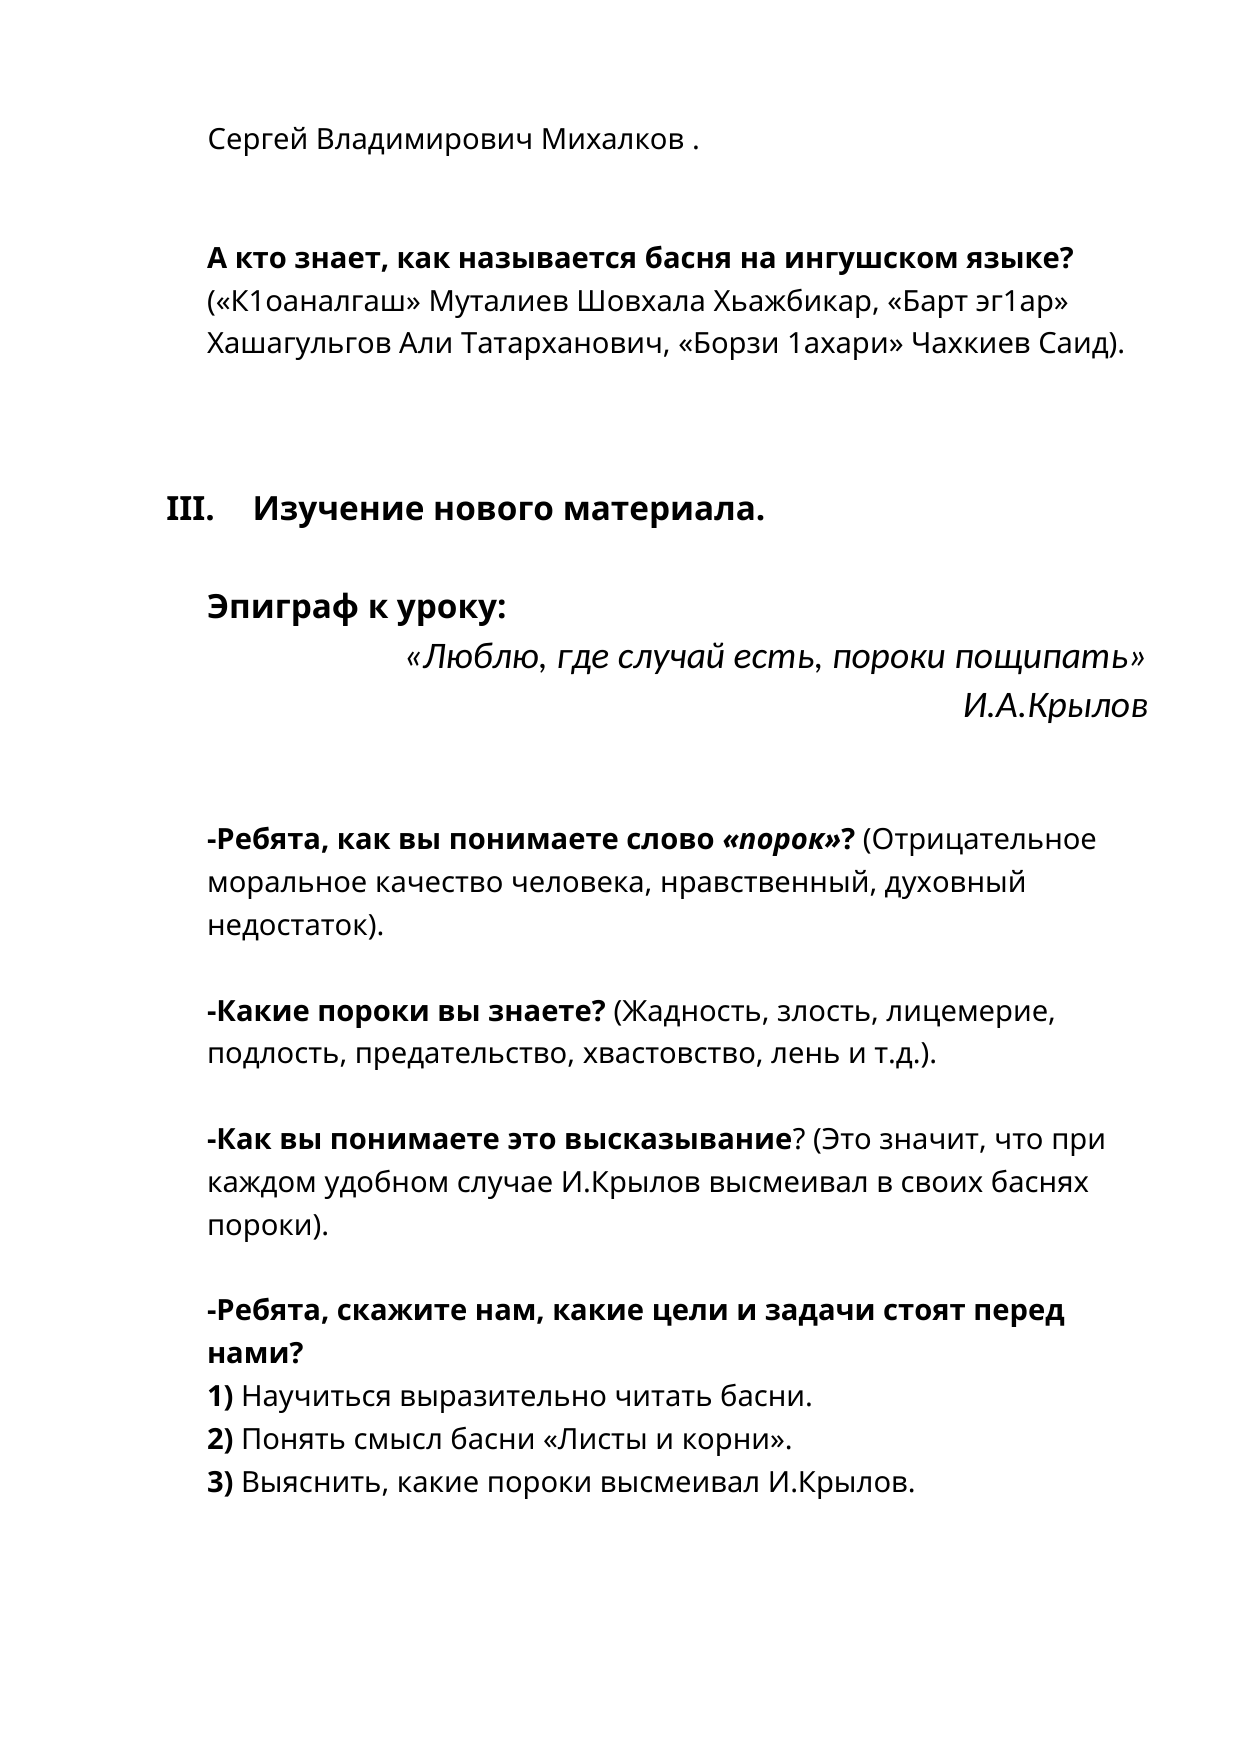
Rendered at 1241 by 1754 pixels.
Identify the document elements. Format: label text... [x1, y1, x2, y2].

list И.А.Крылов [207, 681, 1152, 727]
text Сергей Владимирович Михалков . [177, 118, 1152, 158]
list -Как вы понимаете это высказывание? (Это значит, что при каждом удобном случае И.Крылов высмеивал в своих баснях пороки). [207, 1118, 1152, 1244]
list 2) Понять смысл басни «Листы и корни». [207, 1418, 1152, 1458]
list Изучение нового материала. [215, 485, 1152, 530]
list А кто знает, как называется басня на ингушском языке? («К1оаналгаш» Муталиев Шовхала Хьажбикар, «Барт эг1ар» Хашагульгов Али Татарханович, «Борзи 1ахари» Чахкиев Саид). [207, 237, 1152, 362]
list 1) Научиться выразительно читать басни. [207, 1375, 1152, 1415]
list -Ребята, как вы понимаете слово «порок»? (Отрицательное моральное качество человека, нравственный, духовный недостаток). [207, 819, 1152, 944]
list -Какие пороки вы знаете? (Жадность, злость, лицемерие, подлость, предательство, хвастовство, лень и т.д.). [207, 990, 1152, 1072]
list 3) Выяснить, какие пороки высмеивал И.Крылов. [207, 1461, 1152, 1501]
list Эпиграф к уроку: [207, 583, 1152, 628]
list -Ребята, скажите нам, какие цели и задачи стоят перед нами? [207, 1289, 1152, 1372]
list «Люблю, где случай есть, пороки пощипать» [207, 632, 1152, 678]
